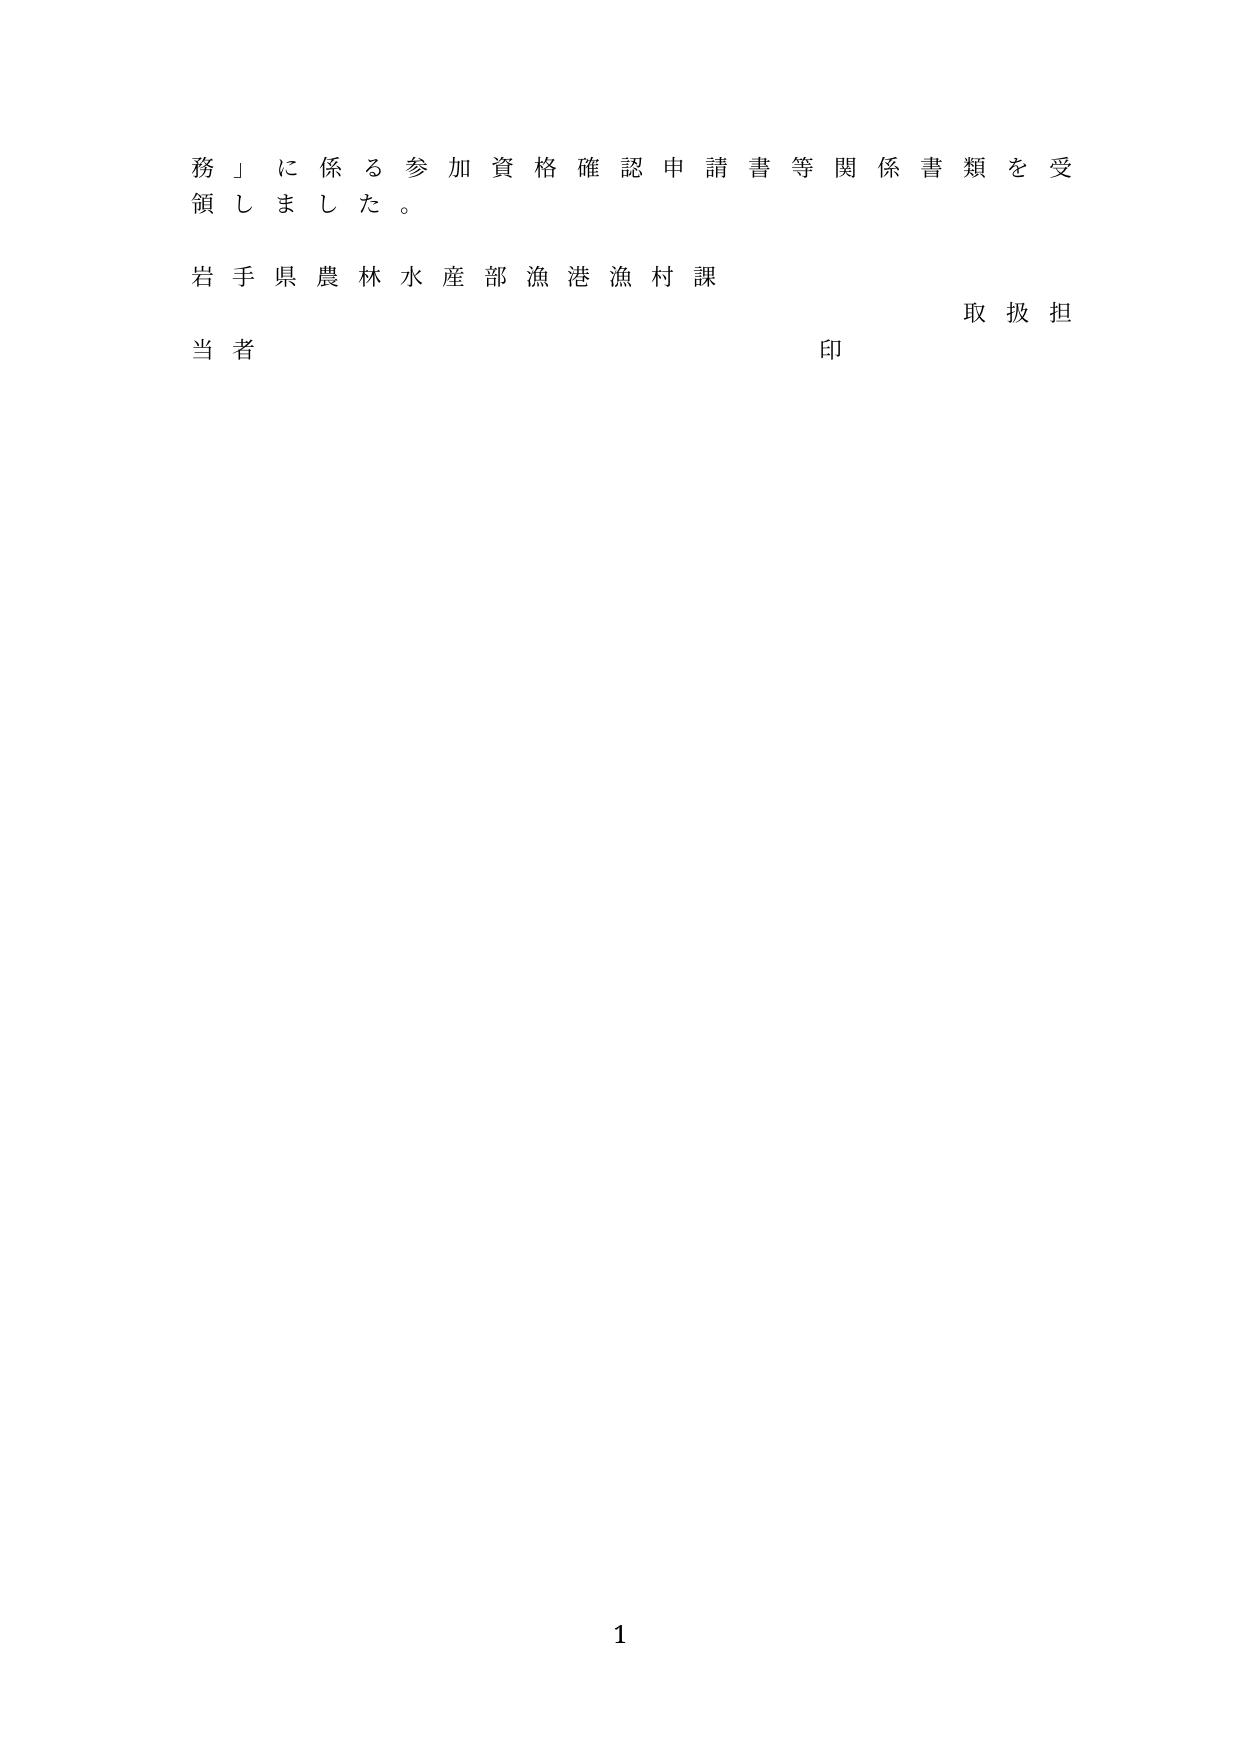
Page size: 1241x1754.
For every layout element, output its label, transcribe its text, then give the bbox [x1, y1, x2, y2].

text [170, 148, 1091, 221]
text 取扱担当者 印 [170, 294, 1091, 367]
text 岩手県農林水産部漁港漁村課 [170, 221, 1091, 294]
